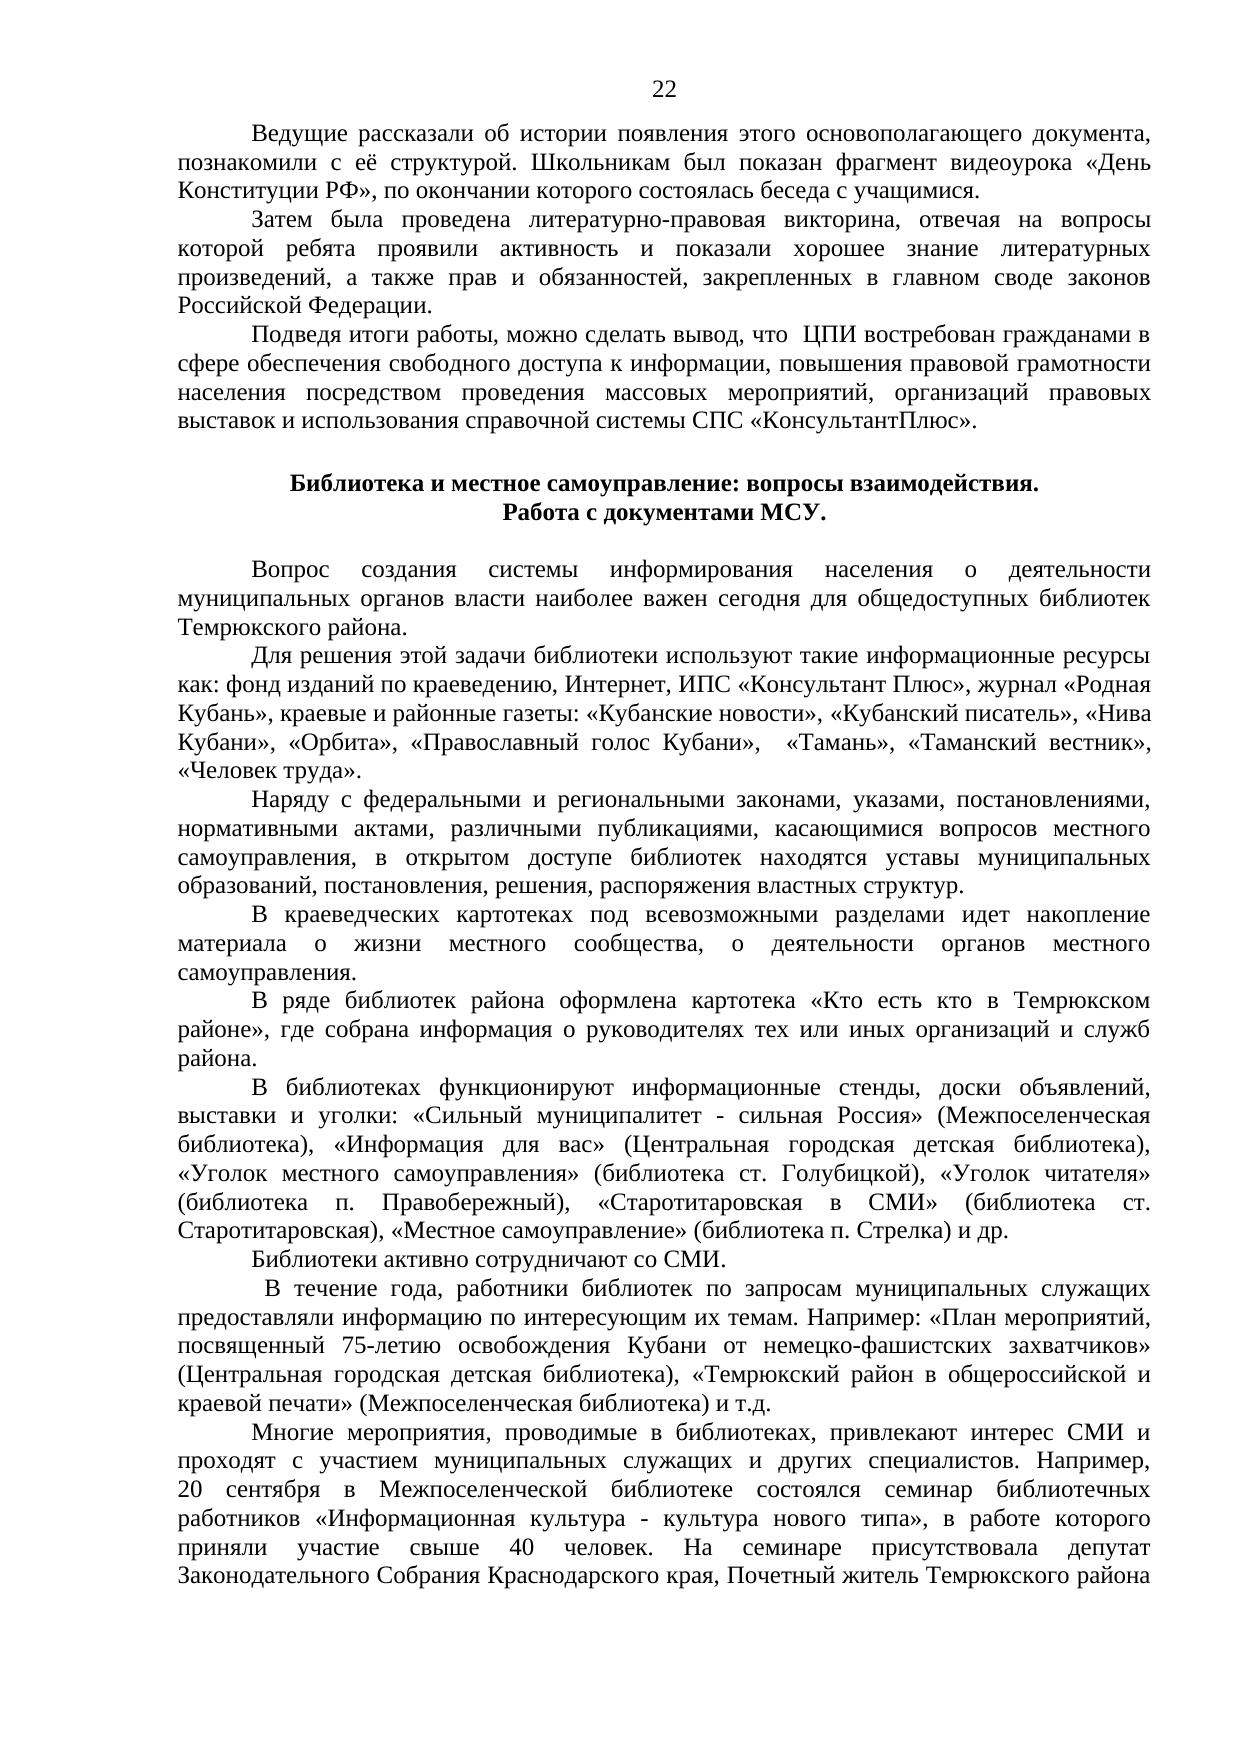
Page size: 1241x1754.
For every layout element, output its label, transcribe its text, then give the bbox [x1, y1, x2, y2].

text Работа с документами МСУ. [177, 497, 1152, 525]
text Вопрос создания системы информирования населения о деятельности муниципальных органов власти наиболее важен сегодня для общедоступных библиотек Темрюкского района. [177, 554, 1152, 640]
text В ряде библиотек района оформлена картотека «Кто есть кто в Темрюкском районе», где собрана информация о руководителях тех или иных организаций и служб района. [177, 985, 1152, 1072]
text В течение года, работники библиотек по запросам муниципальных служащих предоставляли информацию по интересующим их темам. Например: «План мероприятий, посвященный 75-летию освобождения Кубани от немецко-фашистских захватчиков» (Центральная городская детская библиотека), «Темрюкский район в общероссийской и краевой печати» (Межпоселенческая библиотека) и т.д. [177, 1273, 1152, 1417]
text Подведя итоги работы, можно сделать вывод, что ЦПИ востребован гражданами в сфере обеспечения свободного доступа к информации, повышения правовой грамотности населения посредством проведения массовых мероприятий, организаций правовых выставок и использования справочной системы СПС «КонсультантПлюс». [177, 319, 1152, 434]
text Библиотеки активно сотрудничают со СМИ. [177, 1244, 1152, 1273]
text Наряду с федеральными и региональными законами, указами, постановлениями, нормативными актами, различными публикациями, касающимися вопросов местного самоуправления, в открытом доступе библиотек находятся уставы муниципальных образований, постановления, решения, распоряжения властных структур. [177, 784, 1152, 899]
text Затем была проведена литературно-правовая викторина, отвечая на вопросы которой ребята проявили активность и показали хорошее знание литературных произведений, а также прав и обязанностей, закрепленных в главном своде законов Российской Федерации. [177, 204, 1152, 319]
text В библиотеках функционируют информационные стенды, доски объявлений, выставки и уголки: «Сильный муниципалитет - сильная Россия» (Межпоселенческая библиотека), «Информация для вас» (Центральная городская детская библиотека), «Уголок местного самоуправления» (библиотека ст. Голубицкой), «Уголок читателя» (библиотека п. Правобережный), «Старотитаровская в СМИ» (библиотека ст. Старотитаровская), «Местное самоуправление» (библиотека п. Стрелка) и др. [177, 1072, 1152, 1244]
text Для решения этой задачи библиотеки используют такие информационные ресурсы как: фонд изданий по краеведению, Интернет, ИПС «Консультант Плюс», журнал «Родная Кубань», краевые и районные газеты: «Кубанские новости», «Кубанский писатель», «Нива Кубани», «Орбита», «Православный голос Кубани», «Тамань», «Таманский вестник», «Человек труда». [177, 640, 1152, 784]
text Ведущие рассказали об истории появления этого основополагающего документа, познакомили с её структурой. Школьникам был показан фрагмент видеоурока «День Конституции РФ», по окончании которого состоялась беседа с учащимися. [177, 118, 1152, 204]
text Библиотека и местное самоуправление: вопросы взаимодействия. [177, 468, 1152, 497]
text В краеведческих картотеках под всевозможными разделами идет накопление материала о жизни местного сообщества, о деятельности органов местного самоуправления. [177, 899, 1152, 985]
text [177, 1417, 1152, 1589]
